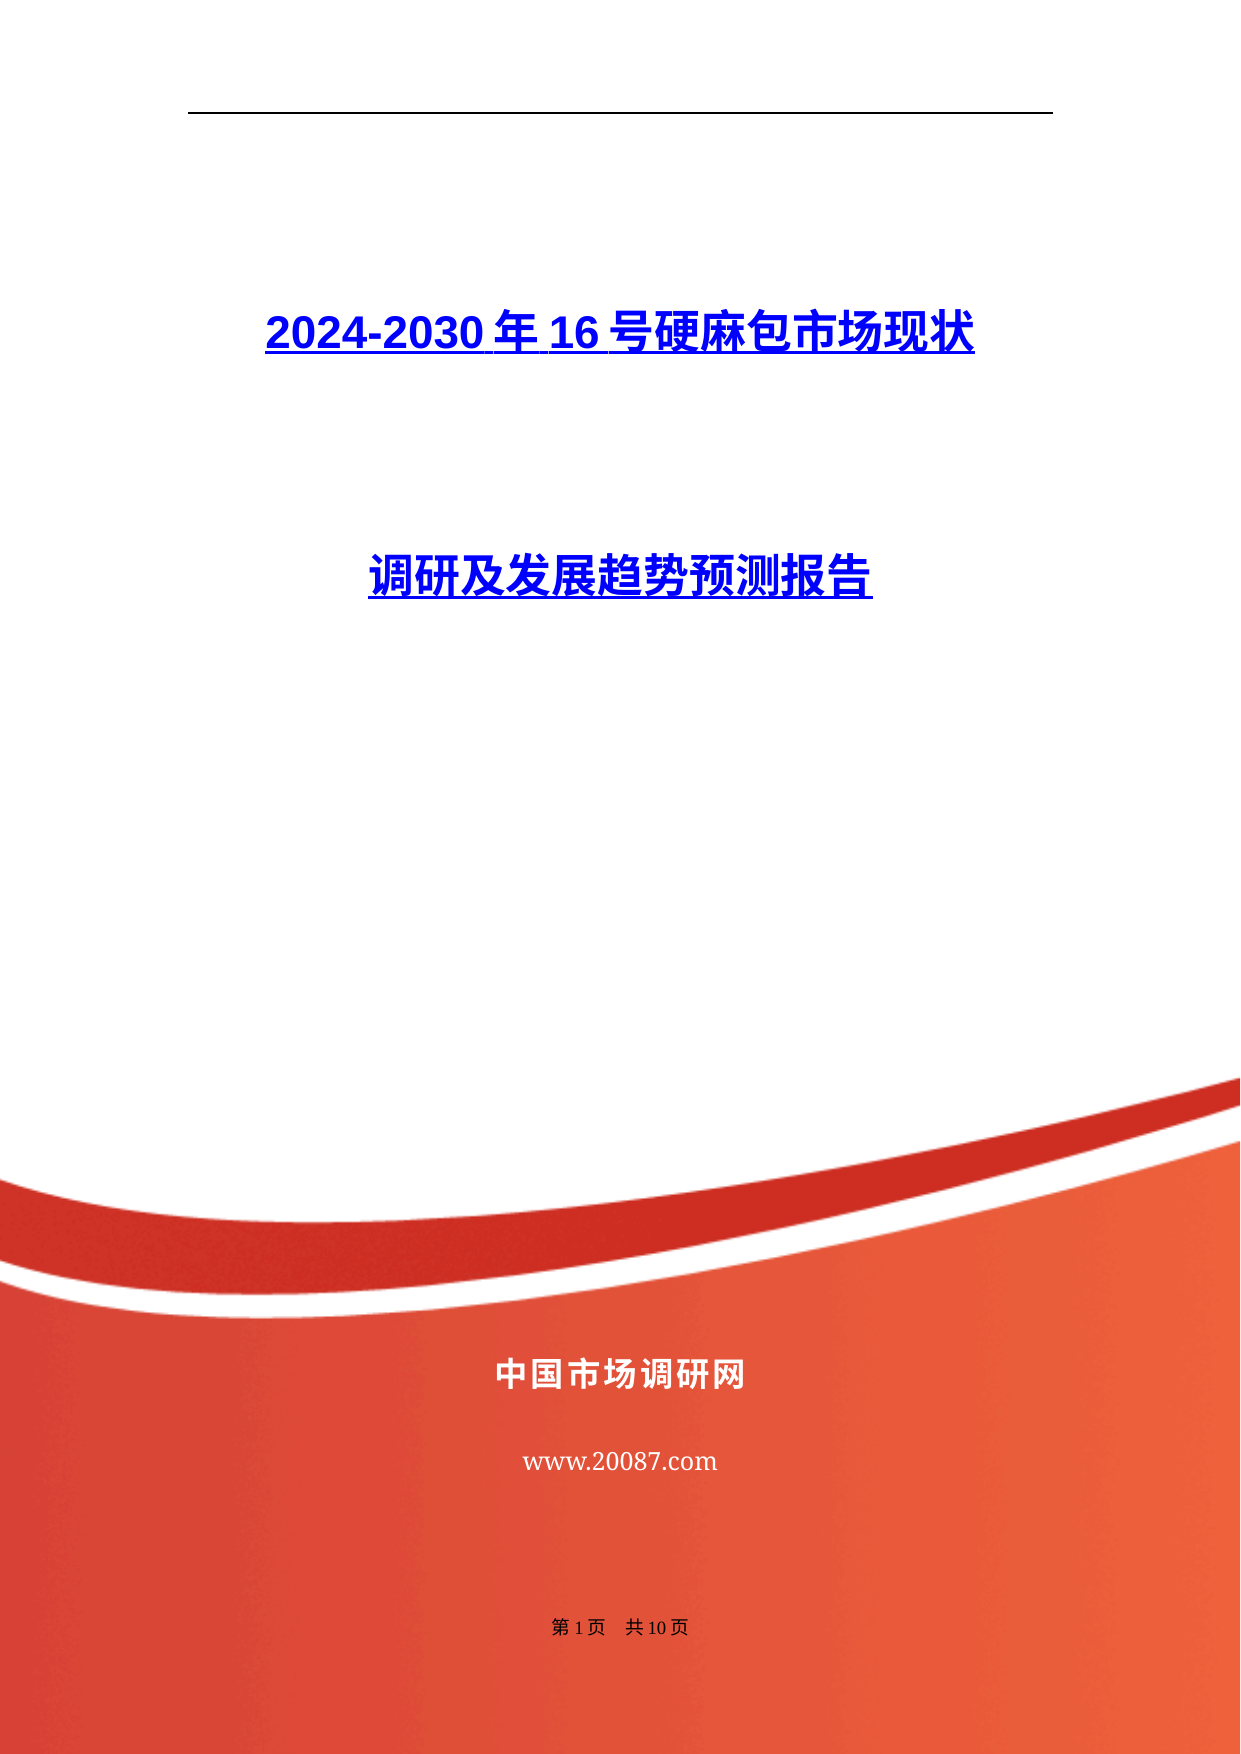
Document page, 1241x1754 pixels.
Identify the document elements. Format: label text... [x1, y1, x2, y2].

table_header 2024-2030年16号硬麻包市场现状调研及发展趋势预测报告 [188, 207, 1053, 773]
text www.20087.com [187, 1428, 1053, 1493]
subtitle 中国市场调研网 [187, 1339, 1053, 1404]
picture [0, 1006, 1241, 1754]
